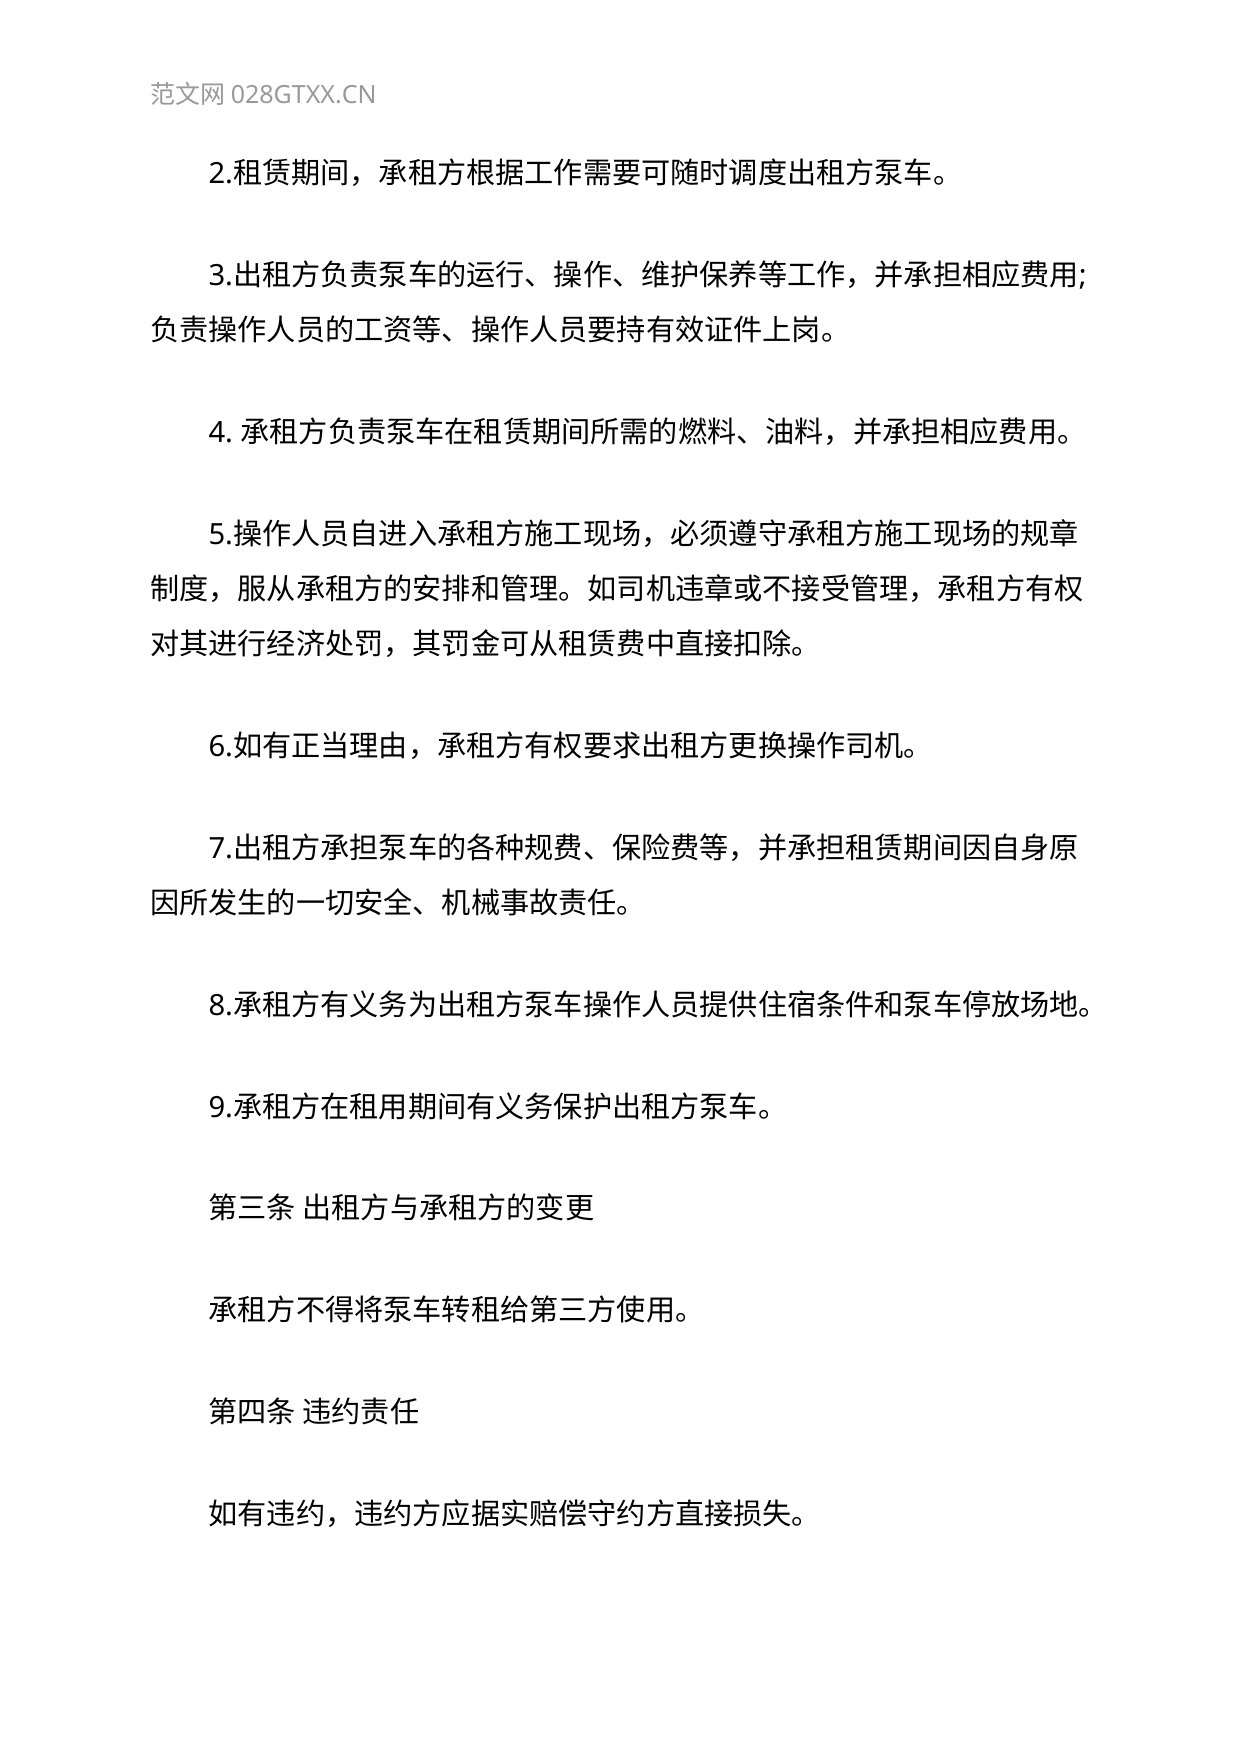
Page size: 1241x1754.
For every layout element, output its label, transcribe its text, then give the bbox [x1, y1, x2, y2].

text 2.租赁期间，承租方根据工作需要可随时调度出租方泵车。 [150, 150, 1090, 192]
text 第三条 出租方与承租方的变更 [150, 1185, 1090, 1227]
text 如有违约，违约方应据实赔偿守约方直接损失。 [150, 1490, 1090, 1533]
text 第四条 违约责任 [150, 1389, 1090, 1431]
text 7.出租方承担泵车的各种规费、保险费等，并承担租赁期间因自身原因所发生的一切安全、机械事故责任。 [150, 824, 1090, 922]
text 4. 承租方负责泵车在租赁期间所需的燃料、油料，并承担相应费用。 [150, 409, 1090, 451]
text 6.如有正当理由，承租方有权要求出租方更换操作司机。 [150, 722, 1090, 765]
text 9.承租方在租用期间有义务保护出租方泵车。 [150, 1083, 1090, 1126]
text 承租方不得将泵车转租给第三方使用。 [150, 1287, 1090, 1329]
text 5.操作人员自进入承租方施工现场，必须遵守承租方施工现场的规章制度，服从承租方的安排和管理。如司机违章或不接受管理，承租方有权对其进行经济处罚，其罚金可从租赁费中直接扣除。 [150, 511, 1090, 663]
text 8.承租方有义务为出租方泵车操作人员提供住宿条件和泵车停放场地。 [150, 981, 1090, 1023]
text 3.出租方负责泵车的运行、操作、维护保养等工作，并承担相应费用;负责操作人员的工资等、操作人员要持有效证件上岗。 [150, 252, 1090, 349]
